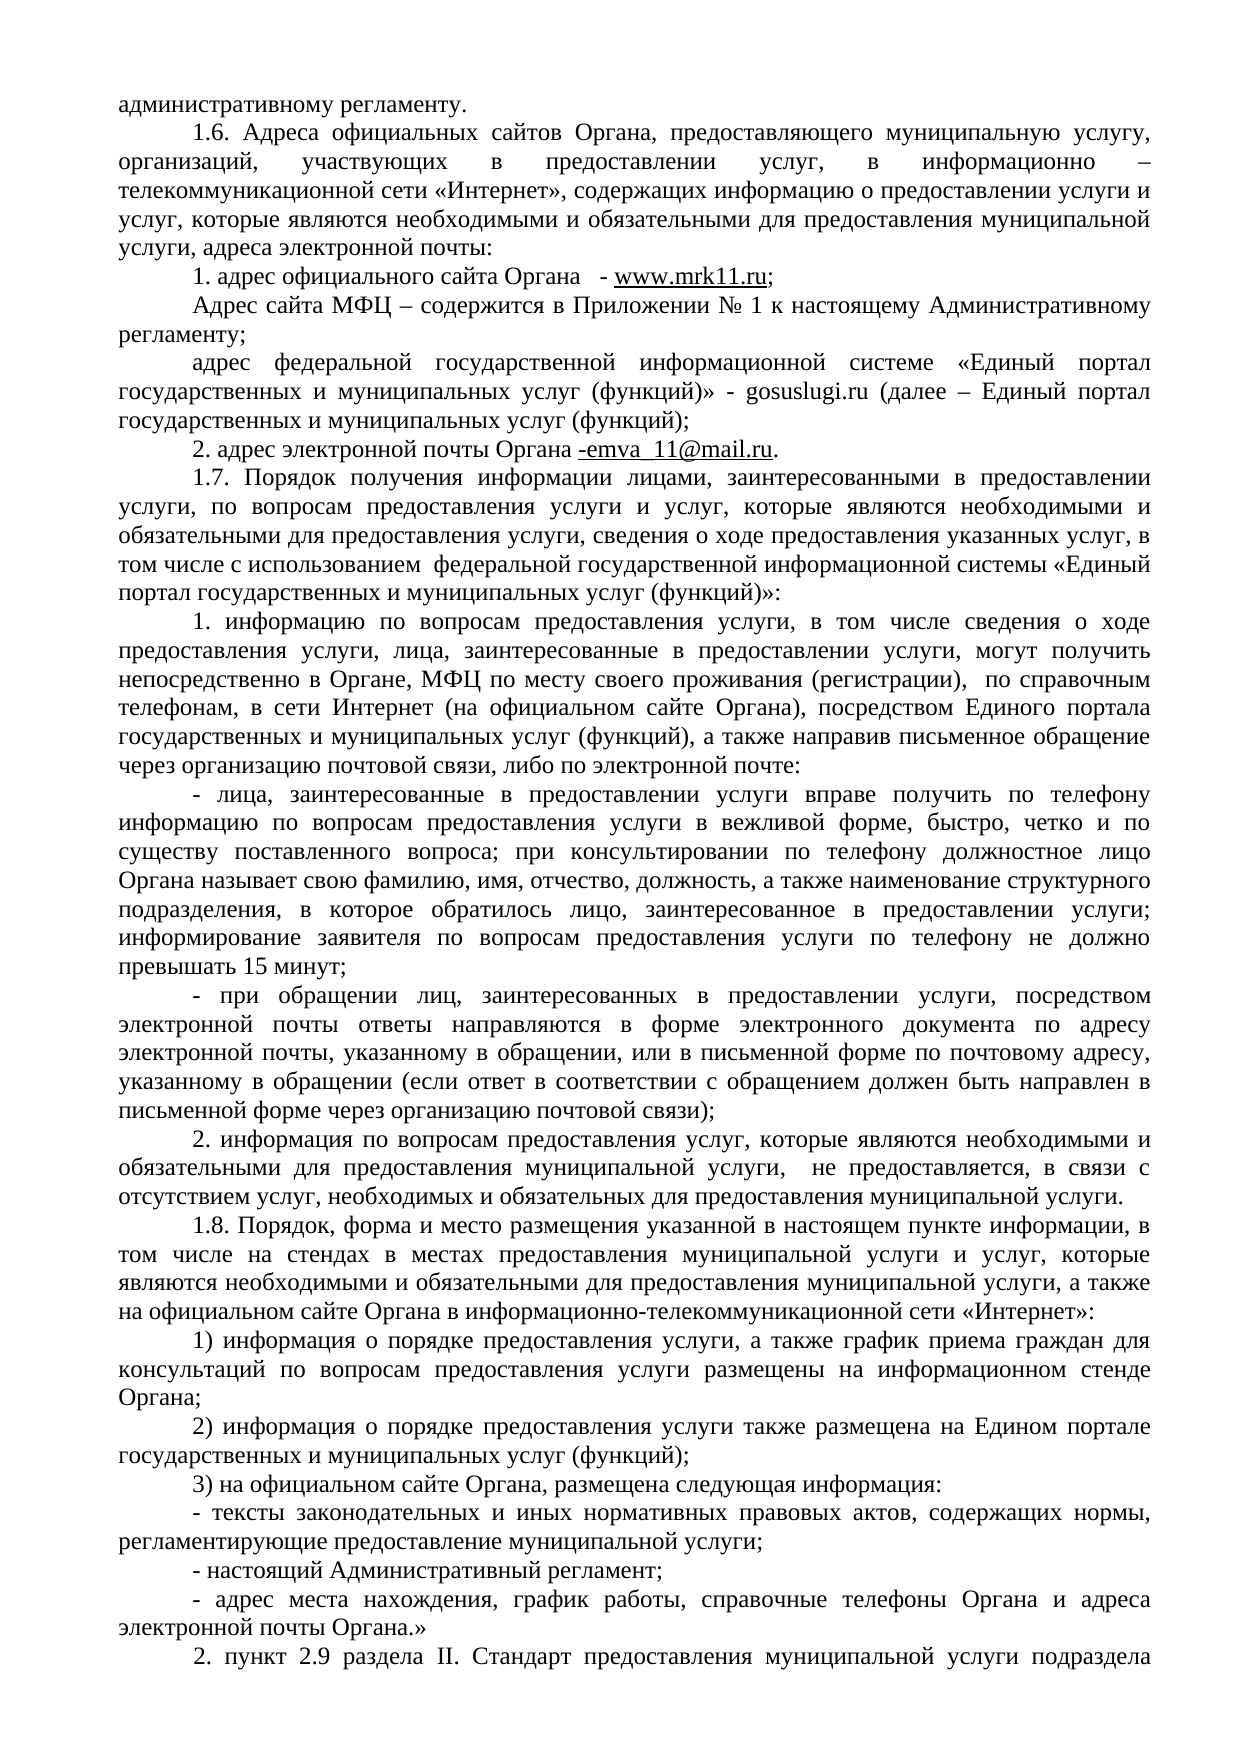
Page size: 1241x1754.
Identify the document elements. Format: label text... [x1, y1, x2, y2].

text 2. адрес электронной почты Органа -emva_11@mail.ru. [118, 434, 1152, 462]
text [118, 1641, 1152, 1670]
text - при обращении лиц, заинтересованных в предоставлении услуги, посредством электронной почты ответы направляются в форме электронного документа по адресу электронной почты, указанному в обращении, или в письменной форме по почтовому адресу, указанному в обращении (если ответ в соответствии с обращением должен быть направлен в письменной форме через организацию почтовой связи); [118, 980, 1152, 1124]
text 1) информация о порядке предоставления услуги, а также график приема граждан для консультаций по вопросам предоставления услуги размещены на информационном стенде Органа; [118, 1325, 1152, 1411]
text 1. информацию по вопросам предоставления услуги, в том числе сведения о ходе предоставления услуги, лица, заинтересованные в предоставлении услуги, могут получить непосредственно в Органе, МФЦ по месту своего проживания (регистрации), по справочным телефонам, в сети Интернет (на официальном сайте Органа), посредством Единого портала государственных и муниципальных услуг (функций), а также направив письменное обращение через организацию почтовой связи, либо по электронной почте: [118, 606, 1152, 779]
text 2) информация о порядке предоставления услуги также размещена на Едином портале государственных и муниципальных услуг (функций); [118, 1411, 1152, 1469]
text 1. адрес официального сайта Органа - www.mrk11.ru; [118, 261, 1152, 290]
text 1.6. Адреса официальных сайтов Органа, предоставляющего муниципальную услугу, организаций, участвующих в предоставлении услуг, в информационно – телекоммуникационной сети «Интернет», содержащих информацию о предоставлении услуги и услуг, которые являются необходимыми и обязательными для предоставления муниципальной услуги, адреса электронной почты: [118, 117, 1152, 261]
text 2. информация по вопросам предоставления услуг, которые являются необходимыми и обязательными для предоставления муниципальной услуги, не предоставляется, в связи с отсутствием услуг, необходимых и обязательных для предоставления муниципальной услуги. [118, 1124, 1152, 1210]
text адрес федеральной государственной информационной системе «Единый портал государственных и муниципальных услуг (функций)» - gosuslugi.ru (далее – Единый портал государственных и муниципальных услуг (функций); [118, 347, 1152, 434]
text - настоящий Административный регламент; [118, 1555, 1152, 1584]
text 3) на официальном сайте Органа, размещена следующая информация: [118, 1469, 1152, 1497]
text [118, 89, 1152, 117]
text - адрес места нахождения, график работы, справочные телефоны Органа и адреса электронной почты Органа.» [118, 1584, 1152, 1641]
text 1.7. Порядок получения информации лицами, заинтересованными в предоставлении услуги, по вопросам предоставления услуги и услуг, которые являются необходимыми и обязательными для предоставления услуги, сведения о ходе предоставления указанных услуг, в том числе с использованием федеральной государственной информационной системы «Единый портал государственных и муниципальных услуг (функций)»: [118, 462, 1152, 606]
text - лица, заинтересованные в предоставлении услуги вправе получить по телефону информацию по вопросам предоставления услуги в вежливой форме, быстро, четко и по существу поставленного вопроса; при консультировании по телефону должностное лицо Органа называет свою фамилию, имя, отчество, должность, а также наименование структурного подразделения, в которое обратилось лицо, заинтересованное в предоставлении услуги; информирование заявителя по вопросам предоставления услуги по телефону не должно превышать 15 минут; [118, 779, 1152, 980]
text Адрес сайта МФЦ – содержится в Приложении № 1 к настоящему Административному регламенту; [118, 290, 1152, 347]
text - тексты законодательных и иных нормативных правовых актов, содержащих нормы, регламентирующие предоставление муниципальной услуги; [118, 1497, 1152, 1555]
text 1.8. Порядок, форма и место размещения указанной в настоящем пункте информации, в том числе на стендах в местах предоставления муниципальной услуги и услуг, которые являются необходимыми и обязательными для предоставления муниципальной услуги, а также на официальном сайте Органа в информационно-телекоммуникационной сети «Интернет»: [118, 1210, 1152, 1325]
